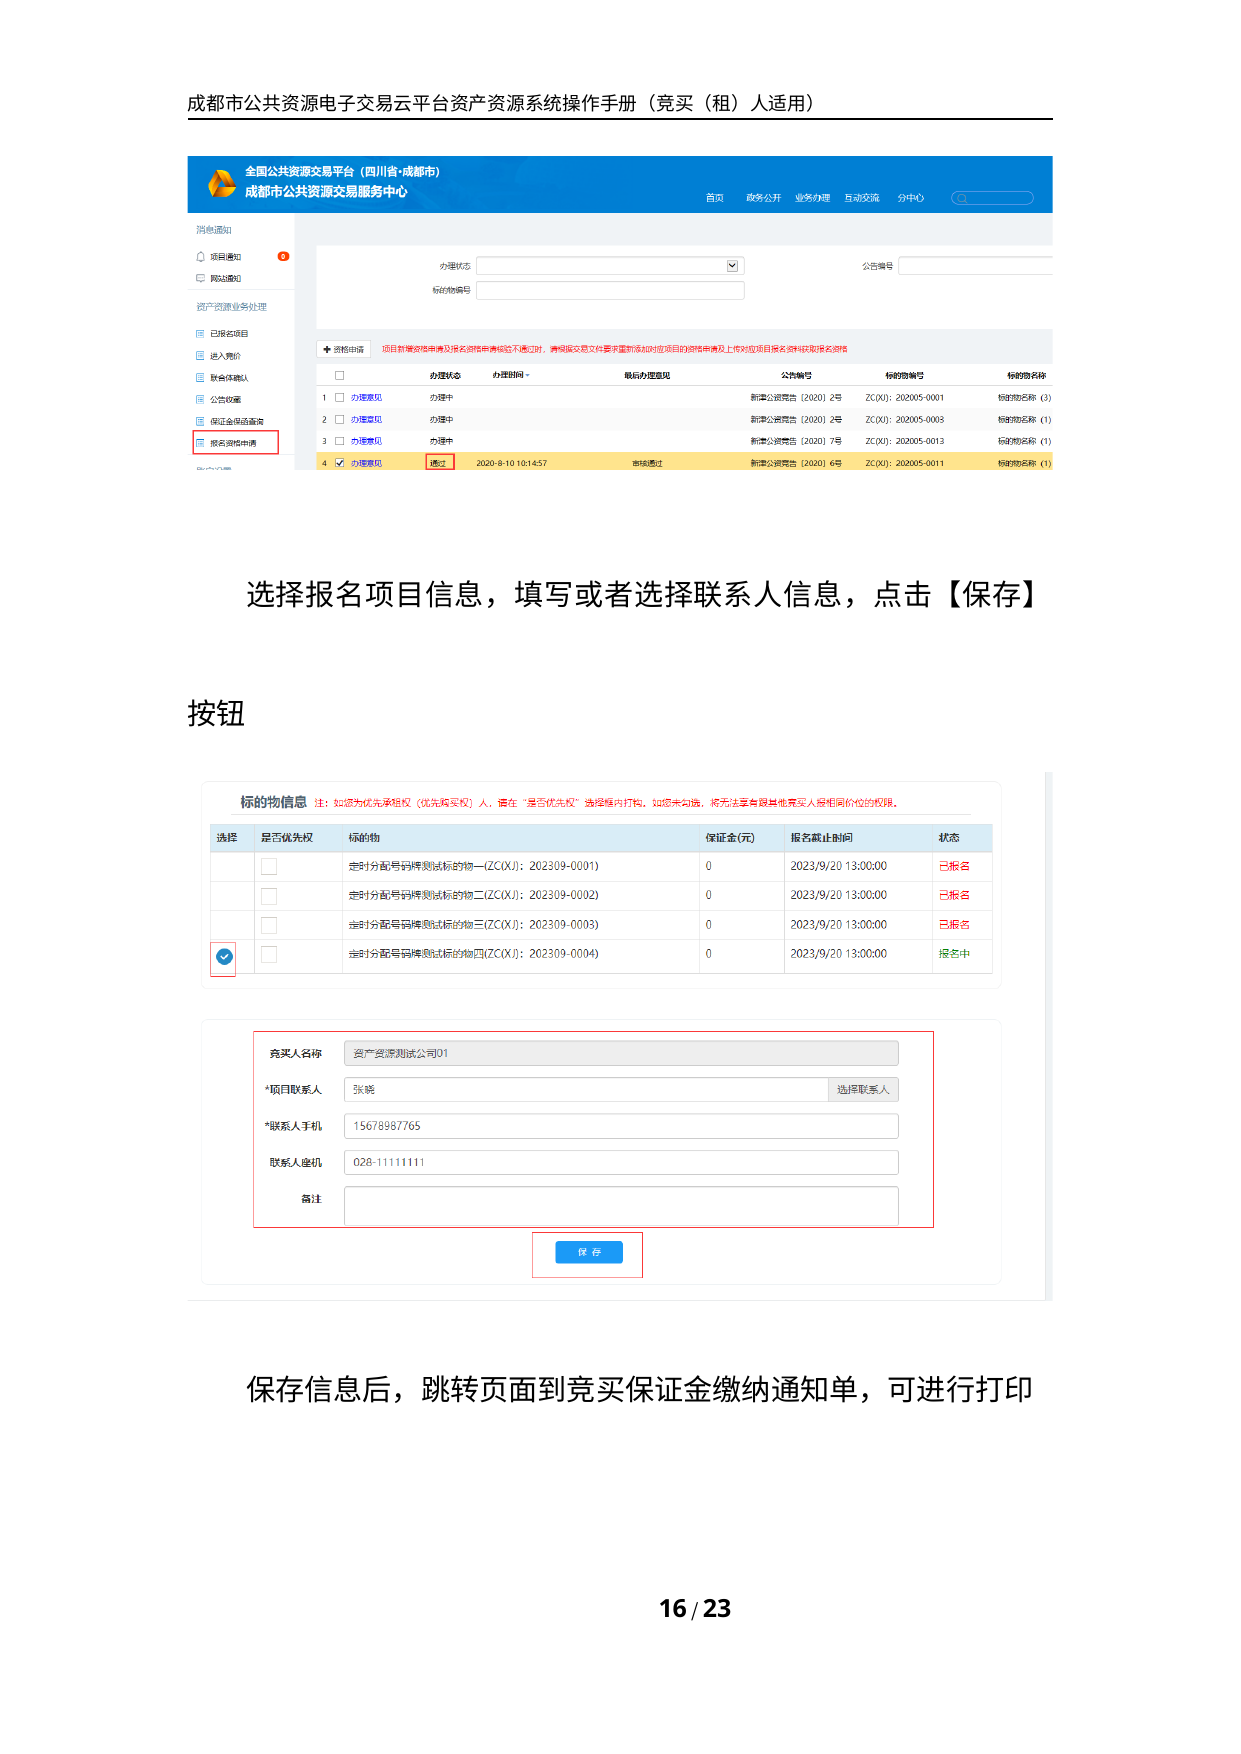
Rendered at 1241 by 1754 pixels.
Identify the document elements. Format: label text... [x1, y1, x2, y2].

picture [187, 772, 1053, 1301]
picture [187, 156, 1053, 470]
text 保存信息后，跳转页面到竞买保证金缴纳通知单，可进行打印 [187, 1348, 1053, 1427]
text 选择报名项目信息，填写或者选择联系人信息，点击【保存】按钮 [187, 553, 1053, 751]
